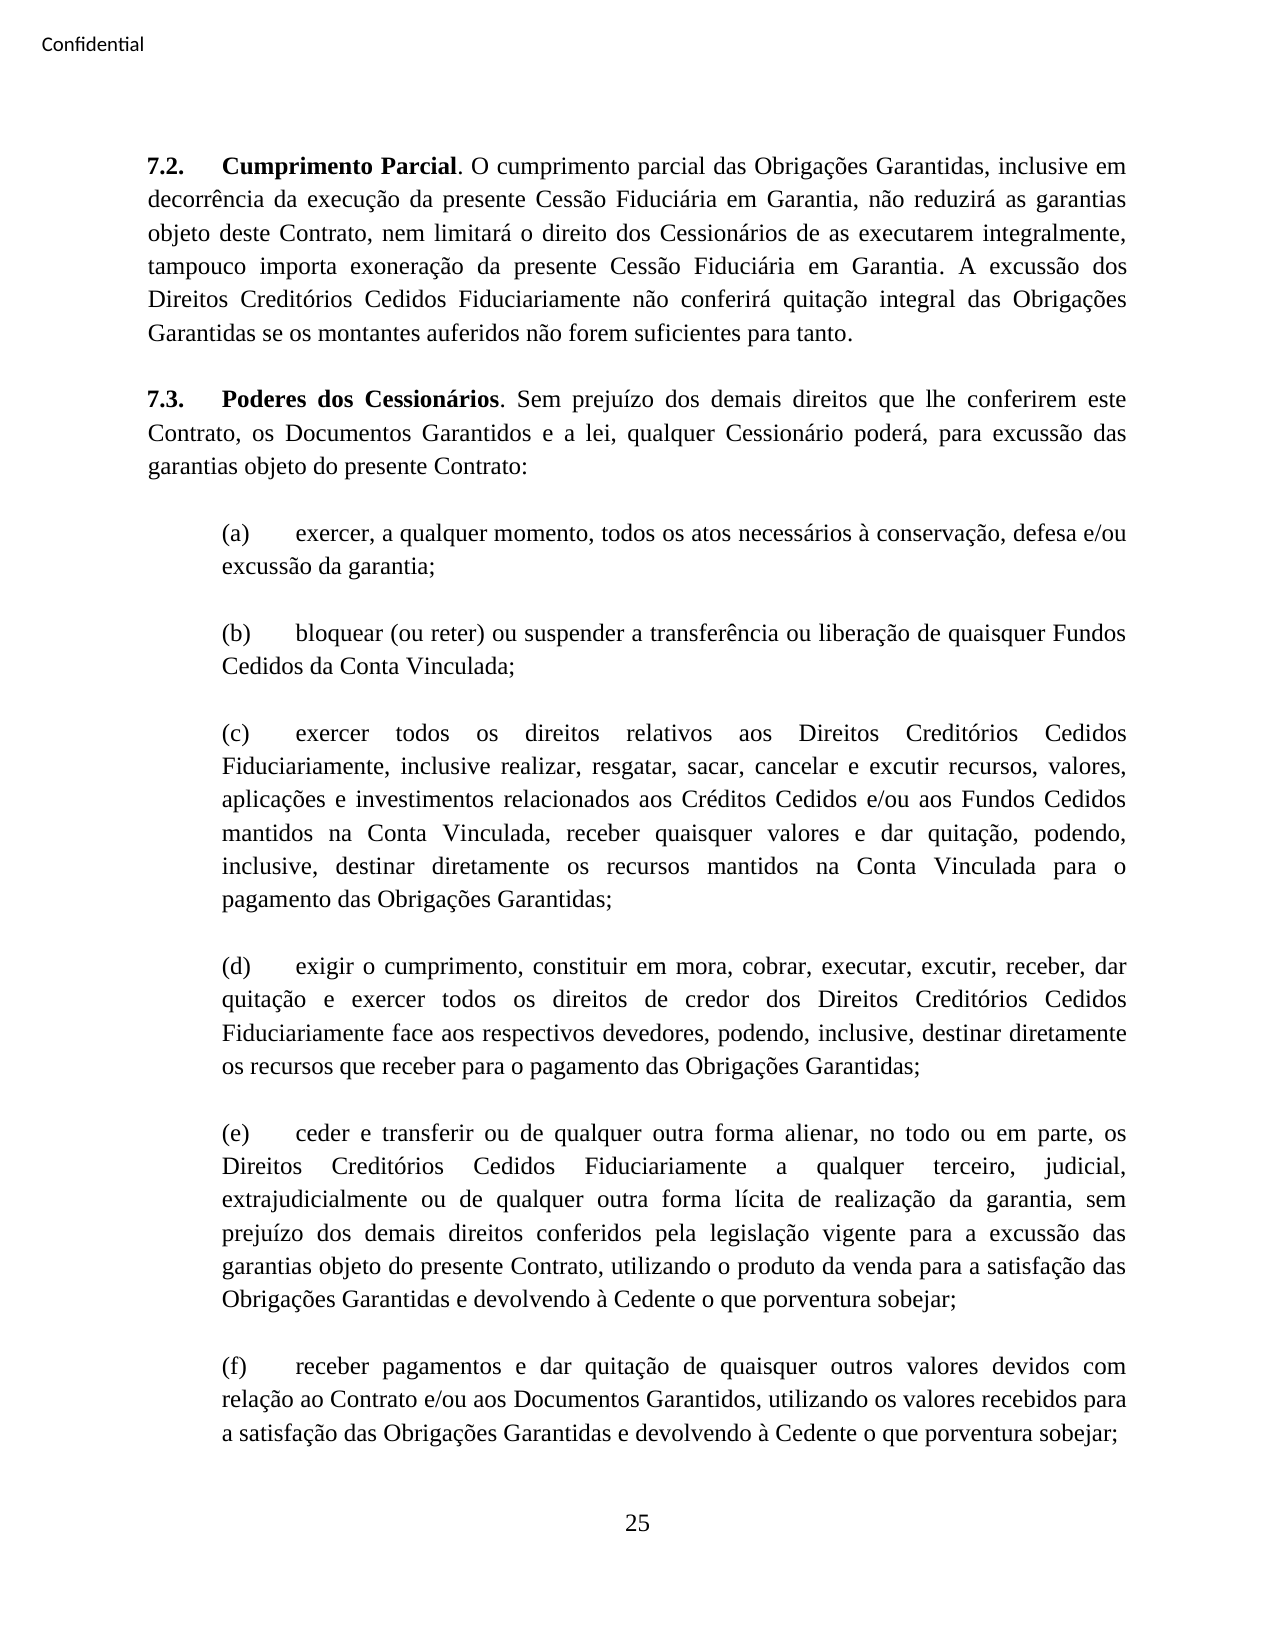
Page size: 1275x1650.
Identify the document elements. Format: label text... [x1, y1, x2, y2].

list exigir o cumprimento, constituir em mora, cobrar, executar, excutir, receber, dar quitação e exercer todos os direitos de credor dos Direitos Creditórios Cedidos Fiduciariamente face aos respectivos devedores, podendo, inclusive, destinar diretamente os recursos que receber para o pagamento das Obrigações Garantidas; [222, 948, 1127, 1081]
list Poderes dos Cessionários. Sem prejuízo dos demais direitos que lhe conferirem este Contrato, os Documentos Garantidos e a lei, qualquer Cessionário poderá, para excussão das garantias objeto do presente Contrato: [147, 381, 1127, 481]
list exercer, a qualquer momento, todos os atos necessários à conservação, defesa e/ou excussão da garantia; [222, 514, 1127, 581]
list exercer todos os direitos relativos aos Direitos Creditórios Cedidos Fiduciariamente, inclusive realizar, resgatar, sacar, cancelar e excutir recursos, valores, aplicações e investimentos relacionados aos Créditos Cedidos e/ou aos Fundos Cedidos mantidos na Conta Vinculada, receber quaisquer valores e dar quitação, podendo, inclusive, destinar diretamente os recursos mantidos na Conta Vinculada para o pagamento das Obrigações Garantidas; [222, 714, 1127, 914]
list receber pagamentos e dar quitação de quaisquer outros valores devidos com relação ao Contrato e/ou aos Documentos Garantidos, utilizando os valores recebidos para a satisfação das Obrigações Garantidas e devolvendo à Cedente o que porventura sobejar; [222, 1348, 1127, 1448]
list bloquear (ou reter) ou suspender a transferência ou liberação de quaisquer Fundos Cedidos da Conta Vinculada; [222, 614, 1127, 681]
list Cumprimento Parcial. O cumprimento parcial das Obrigações Garantidas, inclusive em decorrência da execução da presente Cessão Fiduciária em Garantia, não reduzirá as garantias objeto deste Contrato, nem limitará o direito dos Cessionários de as executarem integralmente, tampouco importa exoneração da presente Cessão Fiduciária em Garantia. A excussão dos Direitos Creditórios Cedidos Fiduciariamente não conferirá quitação integral das Obrigações Garantidas se os montantes auferidos não forem suficientes para tanto. [147, 148, 1127, 348]
list ceder e transferir ou de qualquer outra forma alienar, no todo ou em parte, os Direitos Creditórios Cedidos Fiduciariamente a qualquer terceiro, judicial, extrajudicialmente ou de qualquer outra forma lícita de realização da garantia, sem prejuízo dos demais direitos conferidos pela legislação vigente para a excussão das garantias objeto do presente Contrato, utilizando o produto da venda para a satisfação das Obrigações Garantidas e devolvendo à Cedente o que porventura sobejar; [222, 1114, 1127, 1314]
